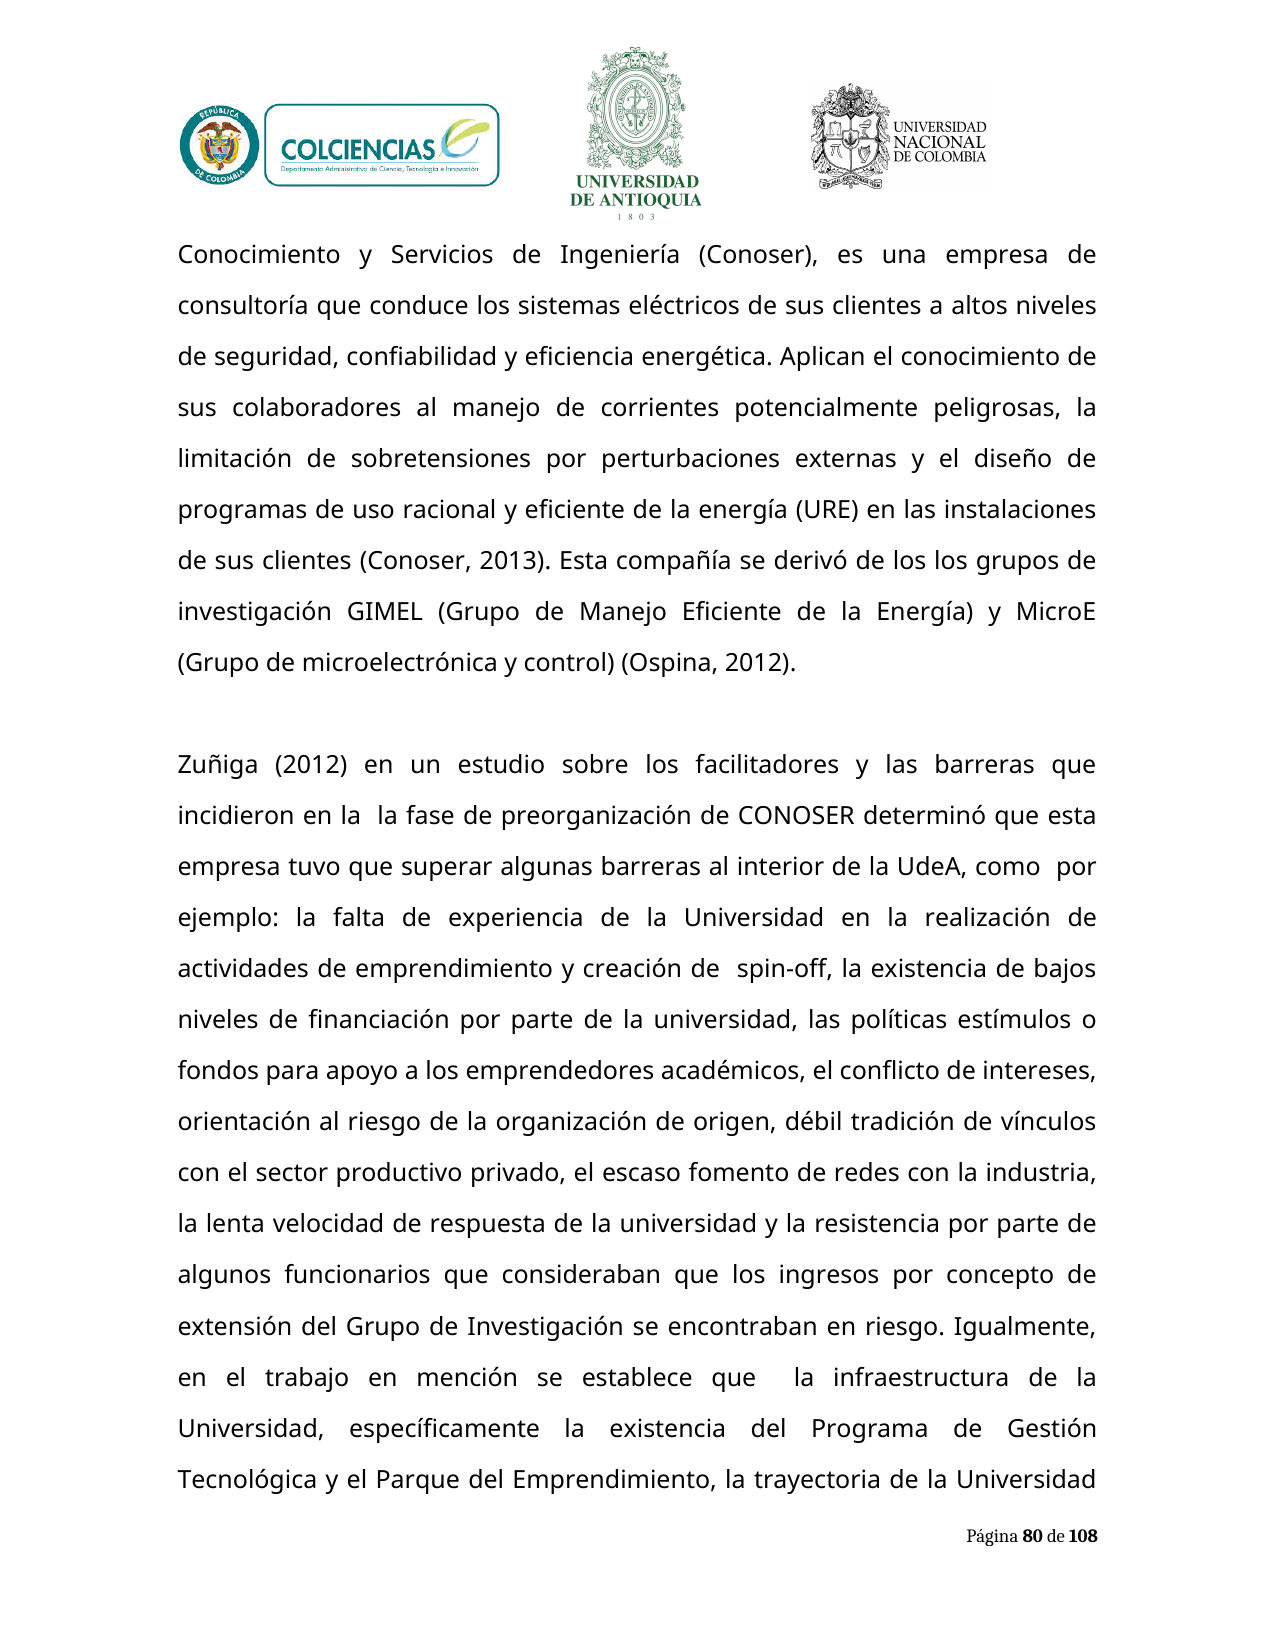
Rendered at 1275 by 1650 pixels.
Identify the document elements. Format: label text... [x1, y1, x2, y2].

text Conocimiento y Servicios de Ingeniería (Conoser), es una empresa de consultoría que conduce los sistemas eléctricos de sus clientes a altos niveles de seguridad, confiabilidad y eficiencia energética. Aplican el conocimiento de sus colaboradores al manejo de corrientes potencialmente peligrosas, la limitación de sobretensiones por perturbaciones externas y el diseño de programas de uso racional y eficiente de la energía (URE) en las instalaciones de sus clientes (Conoser, 2013). Esta compañía se derivó de los los grupos de investigación GIMEL (Grupo de Manejo Eficiente de la Energía) y MicroE (Grupo de microelectrónica y control) (Ospina, 2012). [177, 236, 1098, 679]
picture [808, 82, 990, 192]
picture [176, 99, 503, 191]
picture [570, 47, 702, 220]
